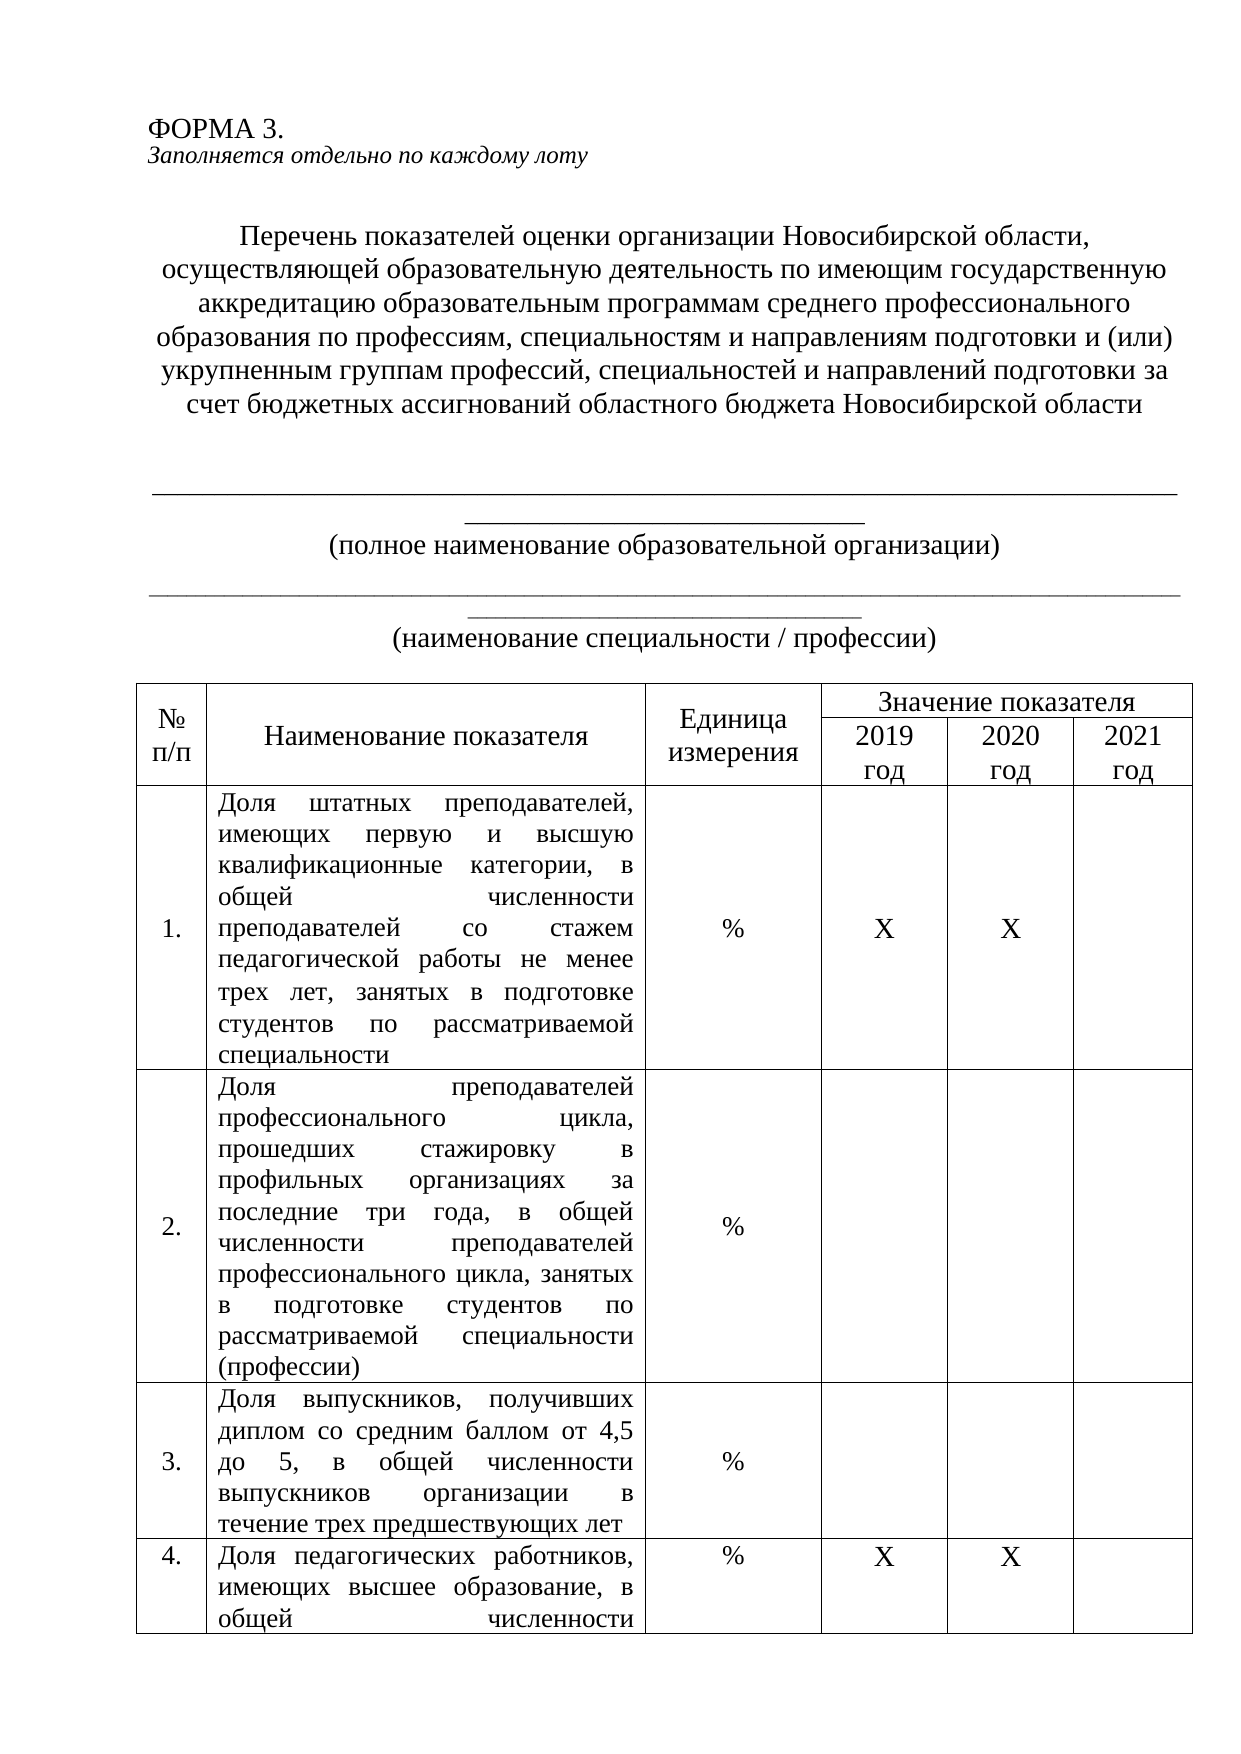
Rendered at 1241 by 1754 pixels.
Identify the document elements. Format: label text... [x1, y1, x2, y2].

table_cell [822, 1070, 947, 1382]
table_cell Доля выпускников, получивших диплом со средним баллом от 4,5 до 5, в общей численности выпускников организации в течение трех предшествующих лет [207, 1383, 645, 1538]
table_cell Х [948, 1539, 1073, 1633]
table_cell % [646, 1539, 821, 1633]
table_cell Доля штатных преподавателей, имеющих первую и высшую квалификационные категории, в общей численности преподавателей со стажем педагогической работы не менее трех лет, занятых в подготовке студентов по рассматриваемой специальности [207, 786, 645, 1069]
table_cell % [646, 1070, 821, 1382]
text Перечень показателей оценки организации Новосибирской области, осуществляющей образовательную деятельность по имеющим государственную аккредитацию образовательным программам среднего профессионального образования по профессиям, специальностям и направлениям подготовки и (или) укрупненным группам профессий, специальностей и направлений подготовки за счет бюджетных ассигнований областного бюджета Новосибирской области [148, 218, 1181, 419]
table_cell 2. [137, 1070, 206, 1382]
table_cell [948, 1383, 1073, 1538]
table_cell % [646, 1383, 821, 1538]
table_cell 2019 год [822, 718, 947, 785]
table_header Значение показателя [822, 684, 1192, 717]
table_cell % [646, 786, 821, 1069]
table_cell Х [948, 786, 1073, 1069]
text ________________________________________________________________________________________________________________________________________________________ [148, 577, 1181, 620]
table_cell 2021 год [1074, 718, 1192, 785]
text __________________________________________________________________________________________________________________ [148, 469, 1181, 527]
table_cell [1074, 1539, 1192, 1633]
table_cell 3. [137, 1383, 206, 1538]
text ФОРМА 3. [148, 118, 1181, 143]
table_cell Х [822, 786, 947, 1069]
text (наименование специальности / профессии) [148, 620, 1181, 654]
table_cell 4. [137, 1539, 206, 1633]
table_cell 1. [137, 786, 206, 1069]
table_cell Х [822, 1539, 947, 1633]
table_header Наименование показателя [207, 684, 645, 785]
text (полное наименование образовательной организации) [148, 527, 1181, 560]
table_cell Доля преподавателей профессионального цикла, прошедших стажировку в профильных организациях за последние три года, в общей численности преподавателей профессионального цикла, занятых в подготовке студентов по рассматриваемой специальности (профессии) [207, 1070, 645, 1382]
table_header Единица измерения [646, 684, 821, 785]
table_cell [1074, 1070, 1192, 1382]
table_cell [948, 1070, 1073, 1382]
table_header № п/п [137, 684, 206, 785]
table_cell 2020 год [948, 718, 1073, 785]
text Заполняется отдельно по каждому лоту [148, 143, 1181, 168]
table_cell [822, 1383, 947, 1538]
table_cell [1074, 786, 1192, 1069]
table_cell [207, 1539, 645, 1633]
table_cell [1074, 1383, 1192, 1538]
